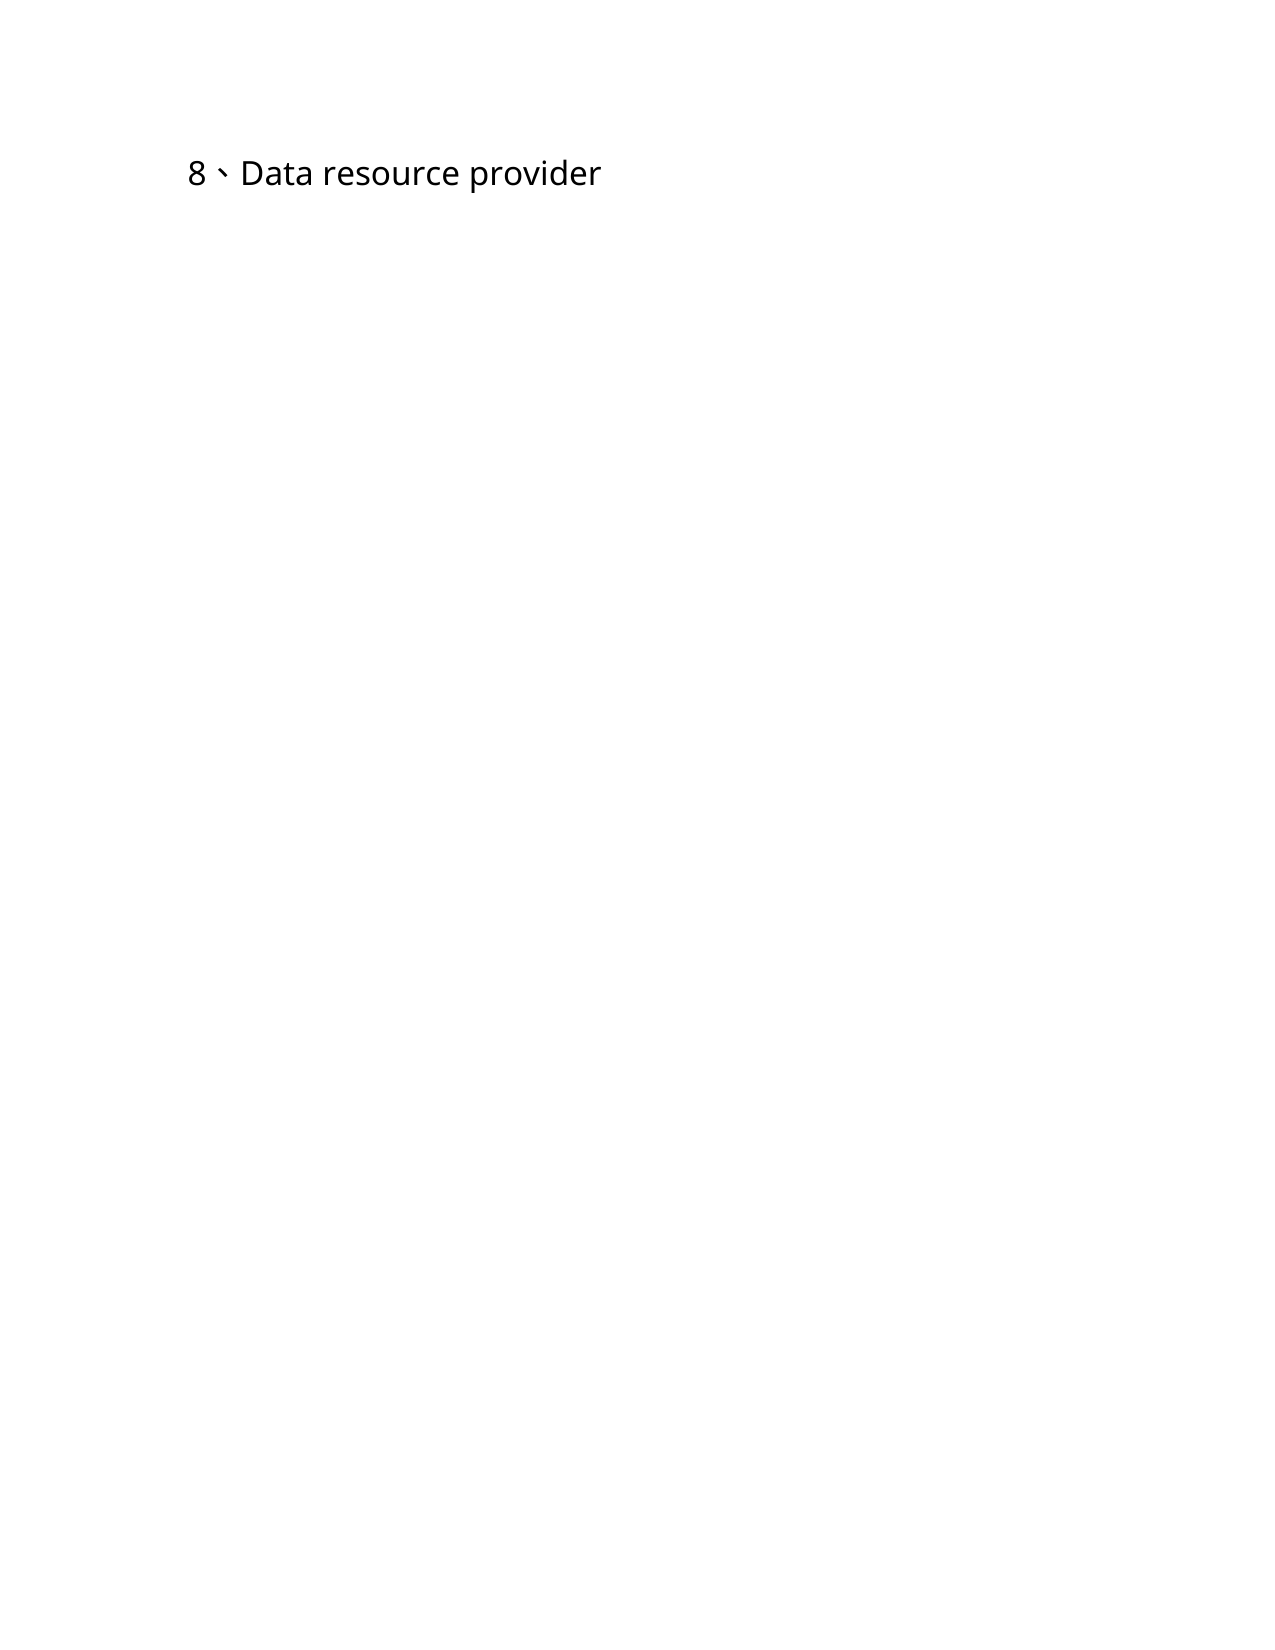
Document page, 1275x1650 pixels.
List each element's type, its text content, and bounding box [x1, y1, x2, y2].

text 8、Data resource provider [187, 150, 1087, 195]
